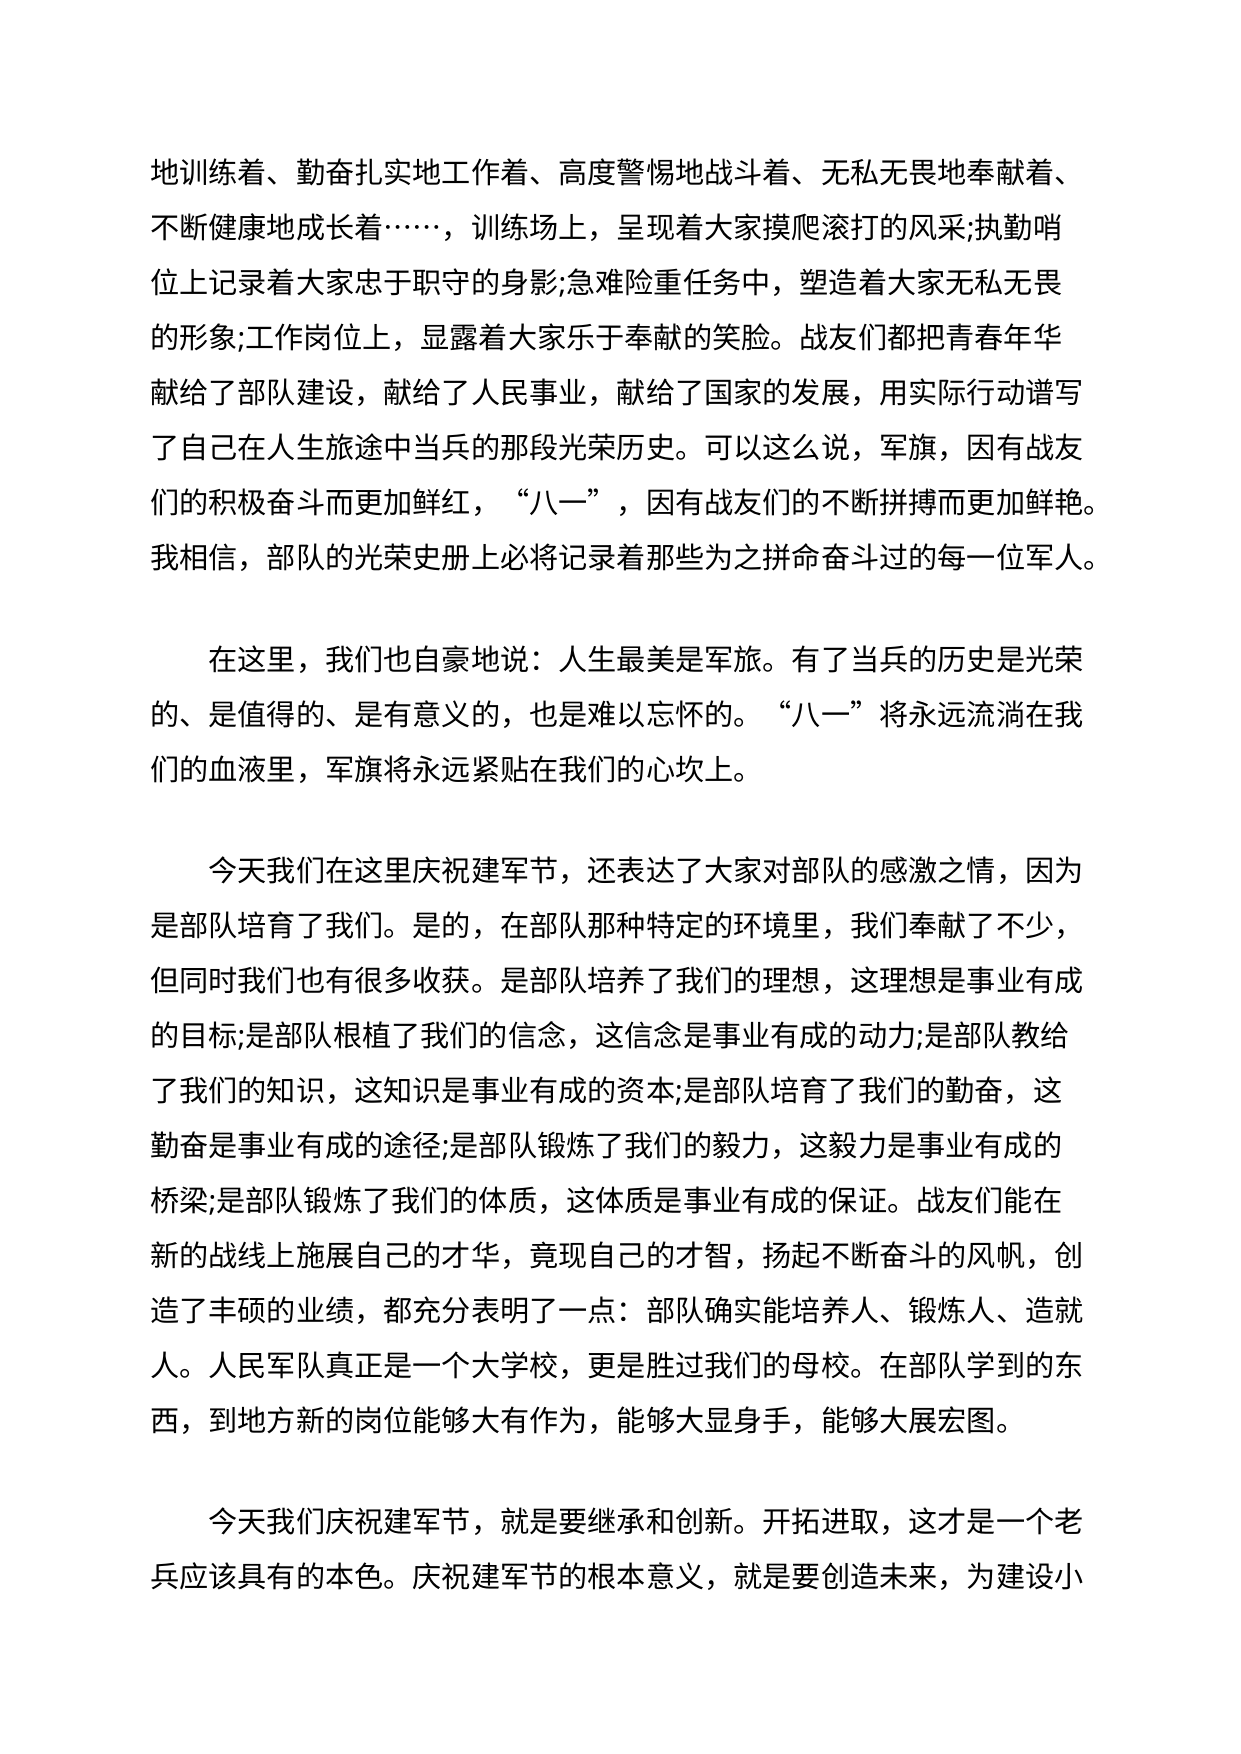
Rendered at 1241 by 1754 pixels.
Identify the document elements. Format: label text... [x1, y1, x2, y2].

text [150, 1499, 1090, 1596]
text 今天我们在这里庆祝建军节，还表达了大家对部队的感激之情，因为是部队培育了我们。是的，在部队那种特定的环境里，我们奉献了不少，但同时我们也有很多收获。是部队培养了我们的理想，这理想是事业有成的目标;是部队根植了我们的信念，这信念是事业有成的动力;是部队教给了我们的知识，这知识是事业有成的资本;是部队培育了我们的勤奋，这勤奋是事业有成的途径;是部队锻炼了我们的毅力，这毅力是事业有成的桥梁;是部队锻炼了我们的体质，这体质是事业有成的保证。战友们能在新的战线上施展自己的才华，竟现自己的才智，扬起不断奋斗的风帆，创造了丰硕的业绩，都充分表明了一点：部队确实能培养人、锻炼人、造就人。人民军队真正是一个大学校，更是胜过我们的母校。在部队学到的东西，到地方新的岗位能够大有作为，能够大显身手，能够大展宏图。 [150, 848, 1090, 1439]
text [150, 150, 1090, 577]
text 在这里，我们也自豪地说：人生最美是军旅。有了当兵的历史是光荣的、是值得的、是有意义的，也是难以忘怀的。“八一”将永远流淌在我们的血液里，军旗将永远紧贴在我们的心坎上。 [150, 636, 1090, 788]
